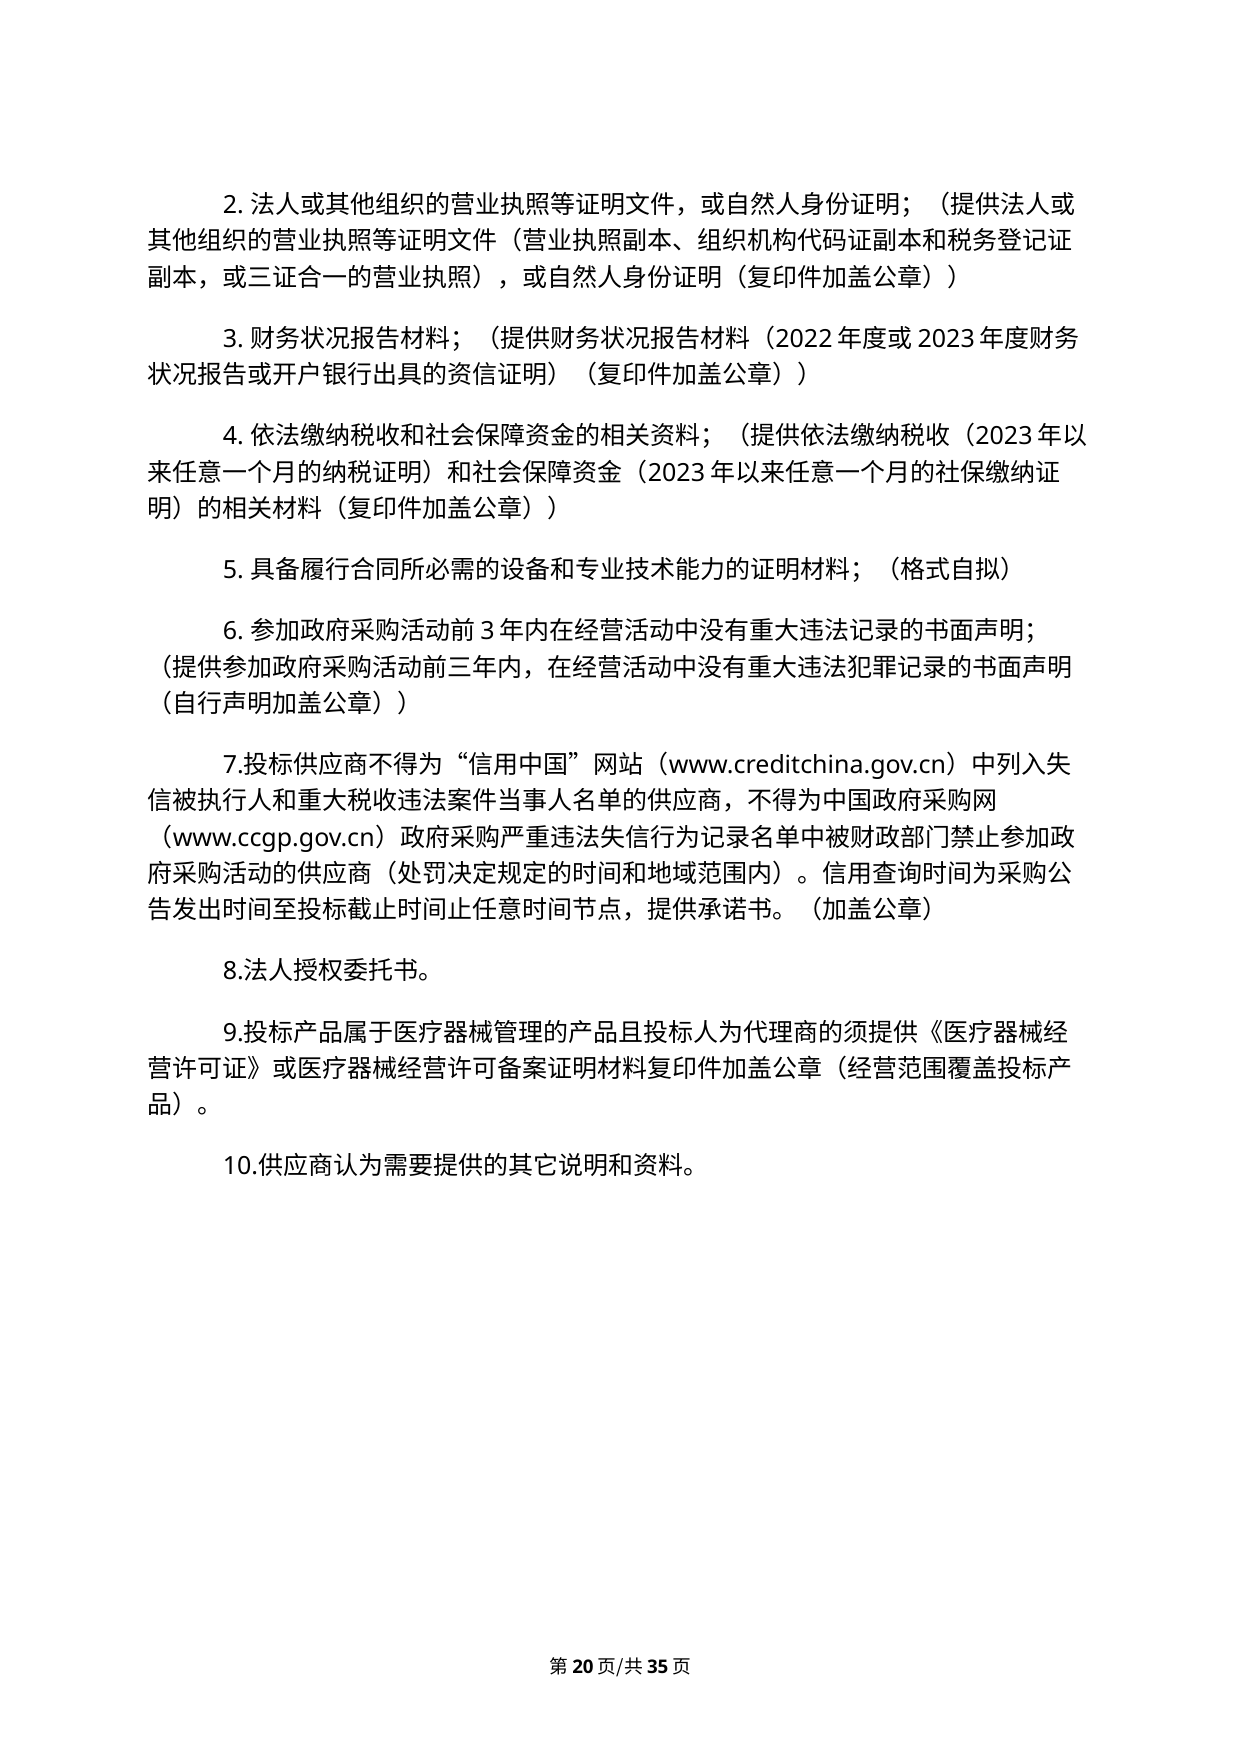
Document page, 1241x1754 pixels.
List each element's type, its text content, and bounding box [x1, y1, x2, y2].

text 6. 参加政府采购活动前3年内在经营活动中没有重大违法记录的书面声明；（提供参加政府采购活动前三年内，在经营活动中没有重大违法犯罪记录的书面声明（自行声明加盖公章）） [148, 611, 1092, 719]
text 5. 具备履行合同所必需的设备和专业技术能力的证明材料；（格式自拟） [148, 549, 1092, 586]
text 4. 依法缴纳税收和社会保障资金的相关资料；（提供依法缴纳税收（2023年以来任意一个月的纳税证明）和社会保障资金（2023年以来任意一个月的社保缴纳证明）的相关材料（复印件加盖公章）） [148, 416, 1092, 524]
text 8.法人授权委托书。 [148, 951, 1092, 987]
text 9.投标产品属于医疗器械管理的产品且投标人为代理商的须提供《医疗器械经营许可证》或医疗器械经营许可备案证明材料复印件加盖公章（经营范围覆盖投标产品）。 [148, 1012, 1092, 1121]
list 10.供应商认为需要提供的其它说明和资料。 [148, 1146, 1092, 1182]
text 3. 财务状况报告材料；（提供财务状况报告材料（2022年度或2023年度财务状况报告或开户银行出具的资信证明）（复印件加盖公章）） [148, 318, 1092, 391]
text 2. 法人或其他组织的营业执照等证明文件，或自然人身份证明；（提供法人或其他组织的营业执照等证明文件（营业执照副本、组织机构代码证副本和税务登记证副本，或三证合一的营业执照），或自然人身份证明（复印件加盖公章）） [148, 184, 1092, 293]
text 7.投标供应商不得为“信用中国”网站（www.creditchina.gov.cn）中列入失信被执行人和重大税收违法案件当事人名单的供应商，不得为中国政府采购网（www.ccgp.gov.cn）政府采购严重违法失信行为记录名单中被财政部门禁止参加政府采购活动的供应商（处罚决定规定的时间和地域范围内）。信用查询时间为采购公告发出时间至投标截止时间止任意时间节点，提供承诺书。（加盖公章） [148, 744, 1092, 926]
